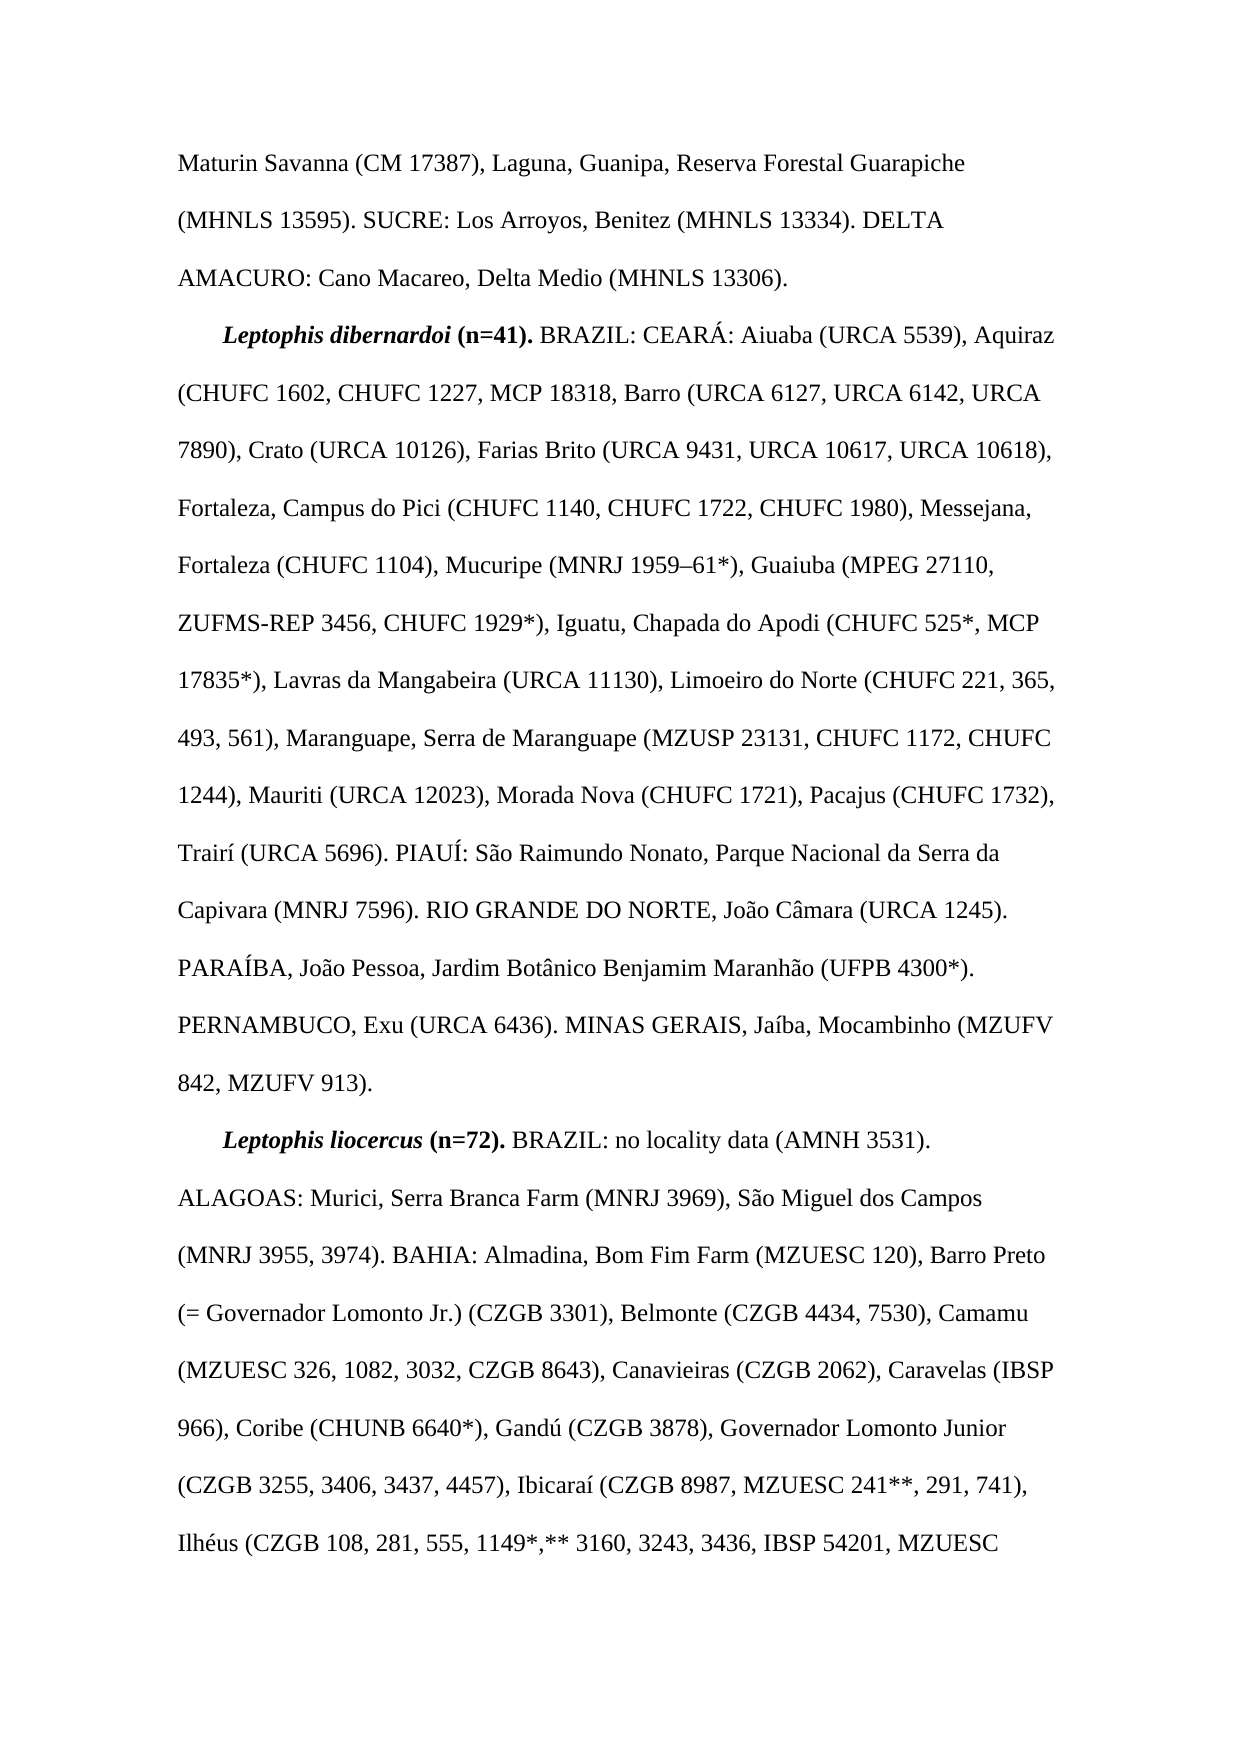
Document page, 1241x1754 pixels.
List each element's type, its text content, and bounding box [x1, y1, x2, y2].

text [177, 1125, 1063, 1556]
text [177, 148, 1063, 291]
text Leptophis dibernardoi (n=41). BRAZIL: CEARÁ: Aiuaba (URCA 5539), Aquiraz (CHUFC 1602, CHUFC 1227, MCP 18318, Barro (URCA 6127, URCA 6142, URCA 7890), Crato (URCA 10126), Farias Brito (URCA 9431, URCA 10617, URCA 10618), Fortaleza, Campus do Pici (CHUFC 1140, CHUFC 1722, CHUFC 1980), Messejana, Fortaleza (CHUFC 1104), Mucuripe (MNRJ 1959–61*), Guaiuba (MPEG 27110, ZUFMS-REP 3456, CHUFC 1929*), Iguatu, Chapada do Apodi (CHUFC 525*, MCP 17835*), Lavras da Mangabeira (URCA 11130), Limoeiro do Norte (CHUFC 221, 365, 493, 561), Maranguape, Serra de Maranguape (MZUSP 23131, CHUFC 1172, CHUFC 1244), Mauriti (URCA 12023), Morada Nova (CHUFC 1721), Pacajus (CHUFC 1732), Trairí (URCA 5696). PIAUÍ: São Raimundo Nonato, Parque Nacional da Serra da Capivara (MNRJ 7596). RIO GRANDE DO NORTE, João Câmara (URCA 1245). PARAÍBA, João Pessoa, Jardim Botânico Benjamim Maranhão (UFPB 4300*). PERNAMBUCO, Exu (URCA 6436). MINAS GERAIS, Jaíba, Mocambinho (MZUFV 842, MZUFV 913). [177, 320, 1063, 1096]
